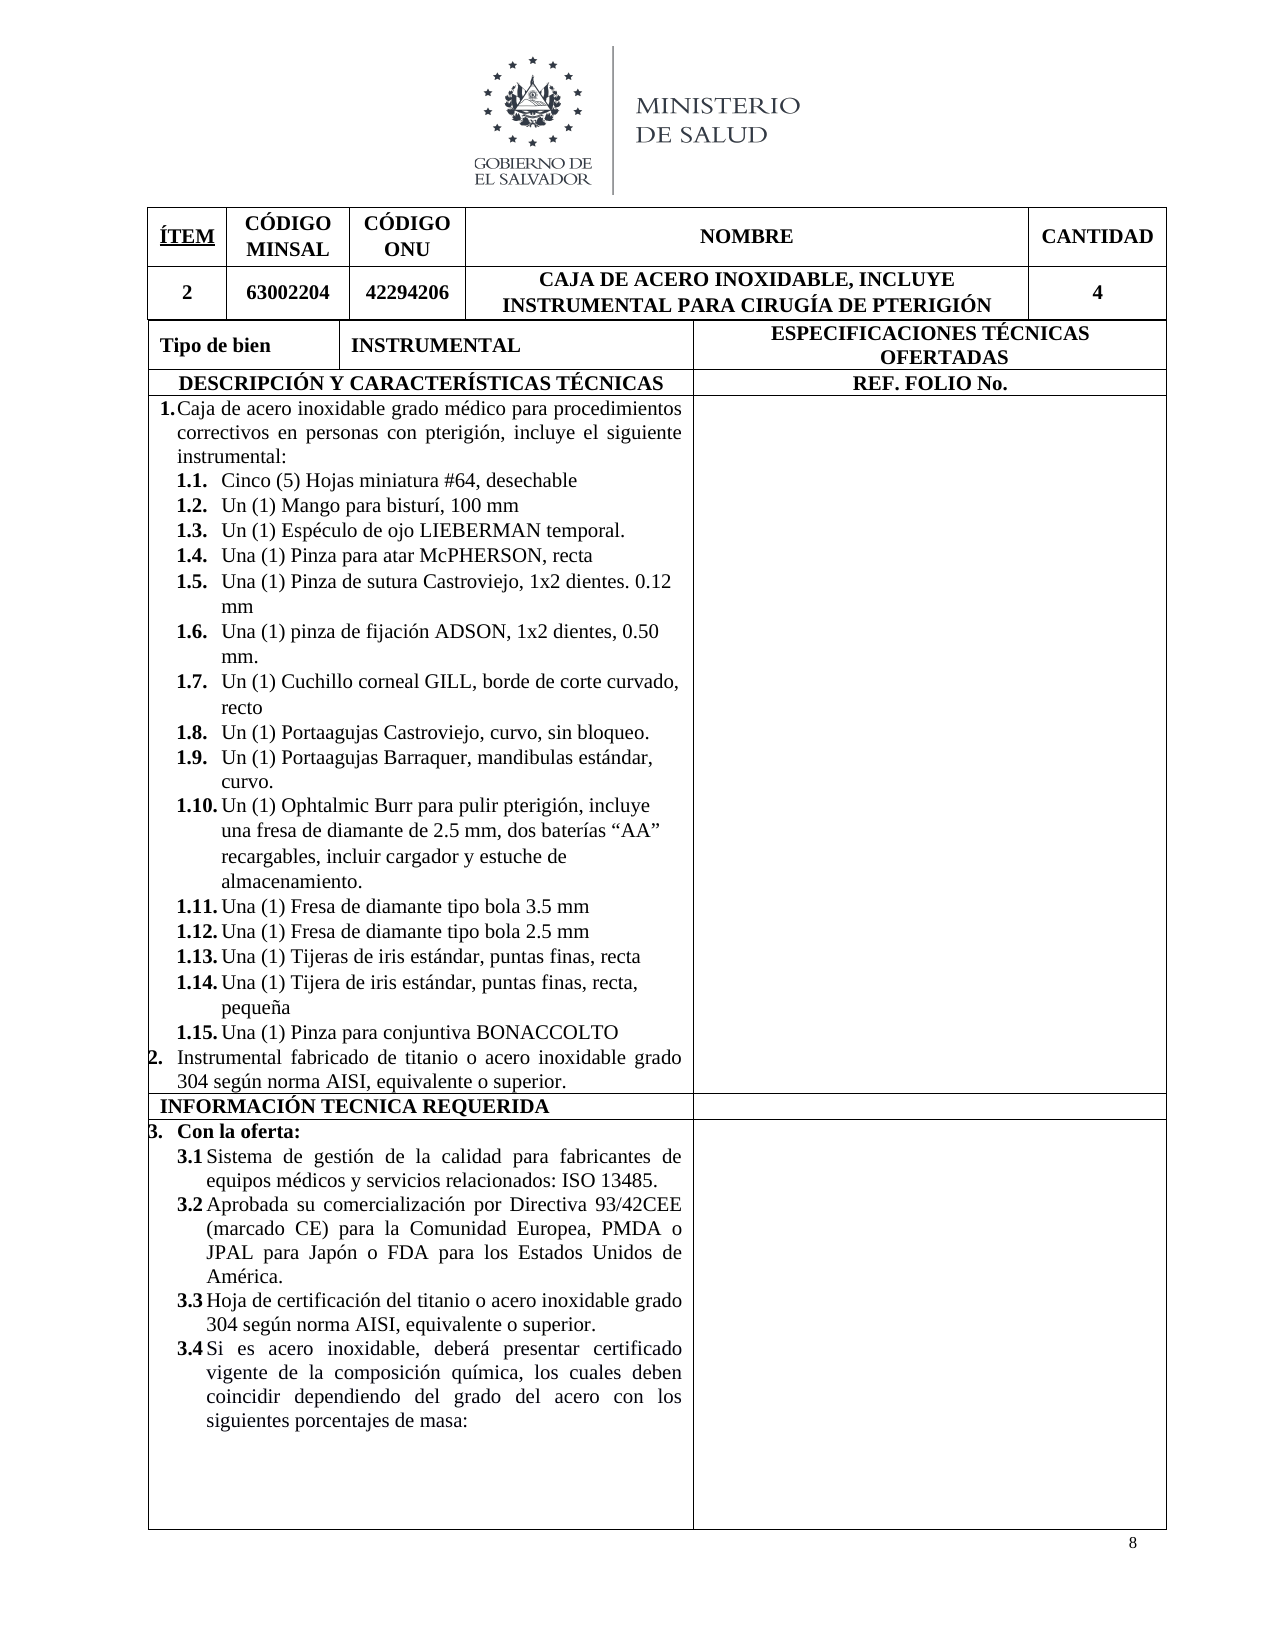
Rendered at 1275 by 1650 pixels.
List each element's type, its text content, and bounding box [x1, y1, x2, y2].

table_cell DESCRIPCIÓN Y CARACTERÍSTICAS TÉCNICAS [149, 370, 693, 394]
table_cell 2 [148, 267, 226, 319]
table_cell [694, 1094, 1166, 1118]
table_cell [694, 396, 1166, 1093]
table_header ÍTEM [148, 208, 226, 266]
table_header CÓDIGO MINSAL [227, 208, 349, 266]
table_cell 4 [1029, 267, 1166, 319]
table_header Tipo de bien [149, 321, 339, 369]
table_cell REF. FOLIO No. [694, 370, 1166, 394]
table_cell INFORMACIÓN TECNICA REQUERIDA [149, 1094, 693, 1118]
table_header CÓDIGO ONU [350, 208, 465, 266]
table_header ESPECIFICACIONES TÉCNICAS OFERTADAS [694, 321, 1166, 369]
picture [474, 46, 801, 195]
table_header CANTIDAD [1029, 208, 1166, 266]
table_header INSTRUMENTAL [340, 321, 693, 369]
table_header NOMBRE [466, 208, 1028, 266]
table_cell Caja de acero inoxidable grado médico para procedimientos correctivos en personas con pterigión, incluye el siguiente instrumental: Cinco (5) Hojas miniatura #64, desechable Un (1) Mango para bisturí, 100 mm Un (1) Espéculo de ojo LIEBERMAN temporal. Una (1) Pinza para atar McPHERSON, recta Una (1) Pinza de sutura Castroviejo, 1x2 dientes. 0.12 mm Una (1) pinza de fijación ADSON, 1x2 dientes, 0.50 mm. Un (1) Cuchillo corneal GILL, borde de corte curvado, recto Un (1) Portaagujas Castroviejo, curvo, sin bloqueo. Un (1) Portaagujas Barraquer, mandibulas estándar, curvo. Un (1) Ophtalmic Burr para pulir pterigión, incluye una fresa de diamante de 2.5 mm, dos baterías “AA” recargables, incluir cargador y estuche de almacenamiento. Una (1) Fresa de diamante tipo bola 3.5 mm Una (1) Fresa de diamante tipo bola 2.5 mm Una (1) Tijeras de iris estándar, puntas finas, recta Una (1) Tijera de iris estándar, puntas finas, recta, pequeña Una (1) Pinza para conjuntiva BONACCOLTO Instrumental fabricado de titanio o acero inoxidable grado 304 según norma AISI, equivalente o superior. [149, 396, 693, 1093]
table_cell 42294206 [350, 267, 465, 319]
table_cell 63002204 [227, 267, 349, 319]
table_cell [694, 1120, 1166, 1528]
table_cell CAJA DE ACERO INOXIDABLE, INCLUYE INSTRUMENTAL PARA CIRUGÍA DE PTERIGIÓN [466, 267, 1028, 319]
